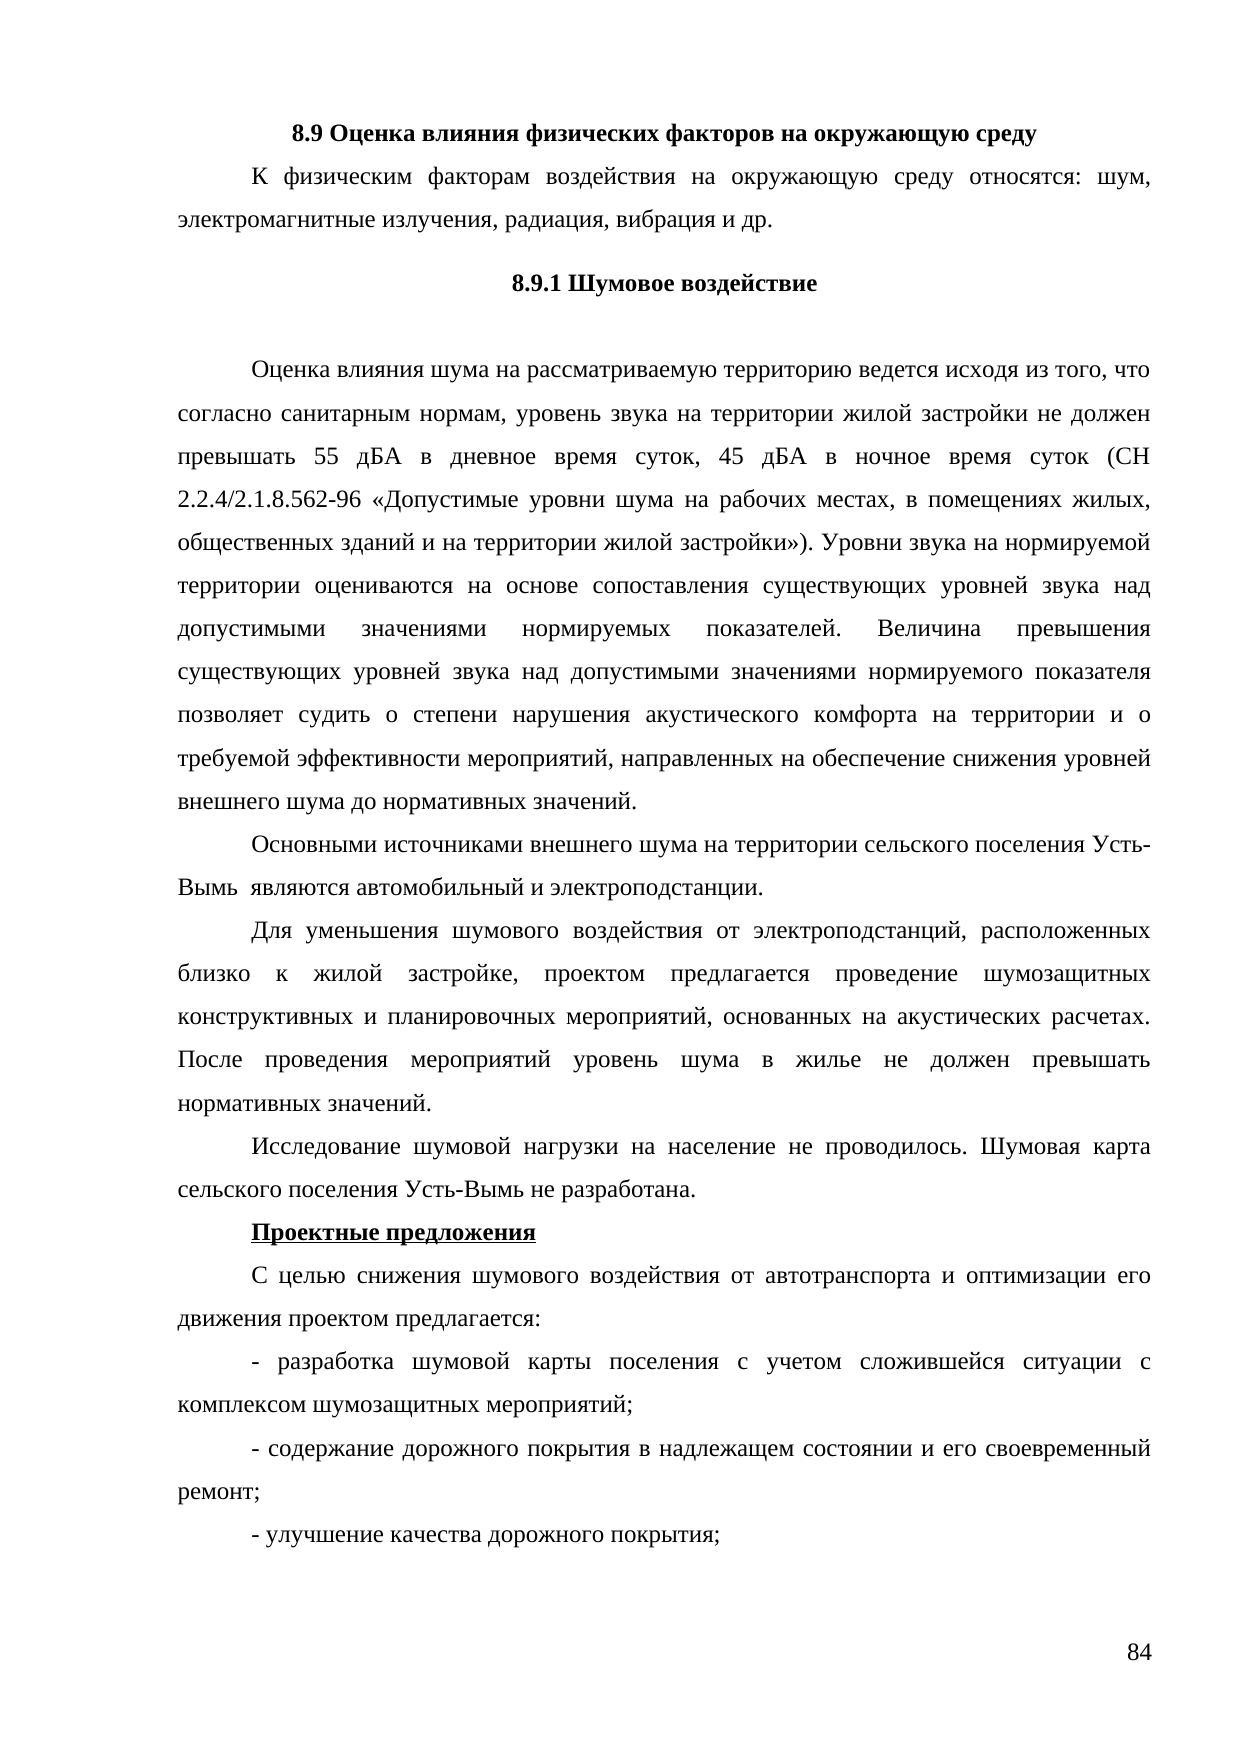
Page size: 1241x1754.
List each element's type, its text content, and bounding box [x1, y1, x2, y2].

text Исследование шумовой нагрузки на население не проводилось. Шумовая карта сельского поселения Усть-Вымь не разработана. [177, 1131, 1152, 1203]
text Основными источниками внешнего шума на территории сельского поселения Усть-Вымь являются автомобильный и электроподстанции. [177, 829, 1152, 901]
text - разработка шумовой карты поселения с учетом сложившейся ситуации с комплексом шумозащитных мероприятий; [177, 1346, 1152, 1418]
text - улучшение качества дорожного покрытия; [177, 1519, 1152, 1548]
text Для уменьшения шумового воздействия от электроподстанций, расположенных близко к жилой застройке, проектом предлагается проведение шумозащитных конструктивных и планировочных мероприятий, основанных на акустических расчетах. После проведения мероприятий уровень шума в жилье не должен превышать нормативных значений. [177, 915, 1152, 1116]
text К физическим факторам воздействия на окружающую среду относятся: шум, электромагнитные излучения, радиация, вибрация и др. [177, 161, 1152, 233]
text - содержание дорожного покрытия в надлежащем состоянии и его своевременный ремонт; [177, 1433, 1152, 1504]
subtitle 8.9 Оценка влияния физических факторов на окружающую среду [177, 118, 1152, 147]
text С целью снижения шумового воздействия от автотранспорта и оптимизации его движения проектом предлагается: [177, 1260, 1152, 1332]
text Оценка влияния шума на рассматриваемую территорию ведется исходя из того, что согласно санитарным нормам, уровень звука на территории жилой застройки не должен превышать 55 дБА в дневное время суток, 45 дБА в ночное время суток (СН 2.2.4/2.1.8.562-96 «Допустимые уровни шума на рабочих местах, в помещениях жилых, общественных зданий и на территории жилой застройки»). Уровни звука на нормируемой территории оцениваются на основе сопоставления существующих уровней звука над допустимыми значениями нормируемых показателей. Величина превышения существующих уровней звука над допустимыми значениями нормируемого показателя позволяет судить о степени нарушения акустического комфорта на территории и о требуемой эффективности мероприятий, направленных на обеспечение снижения уровней внешнего шума до нормативных значений. [177, 354, 1152, 814]
subtitle 8.9.1 Шумовое воздействие [177, 268, 1152, 297]
text Проектные предложения [177, 1217, 1152, 1246]
